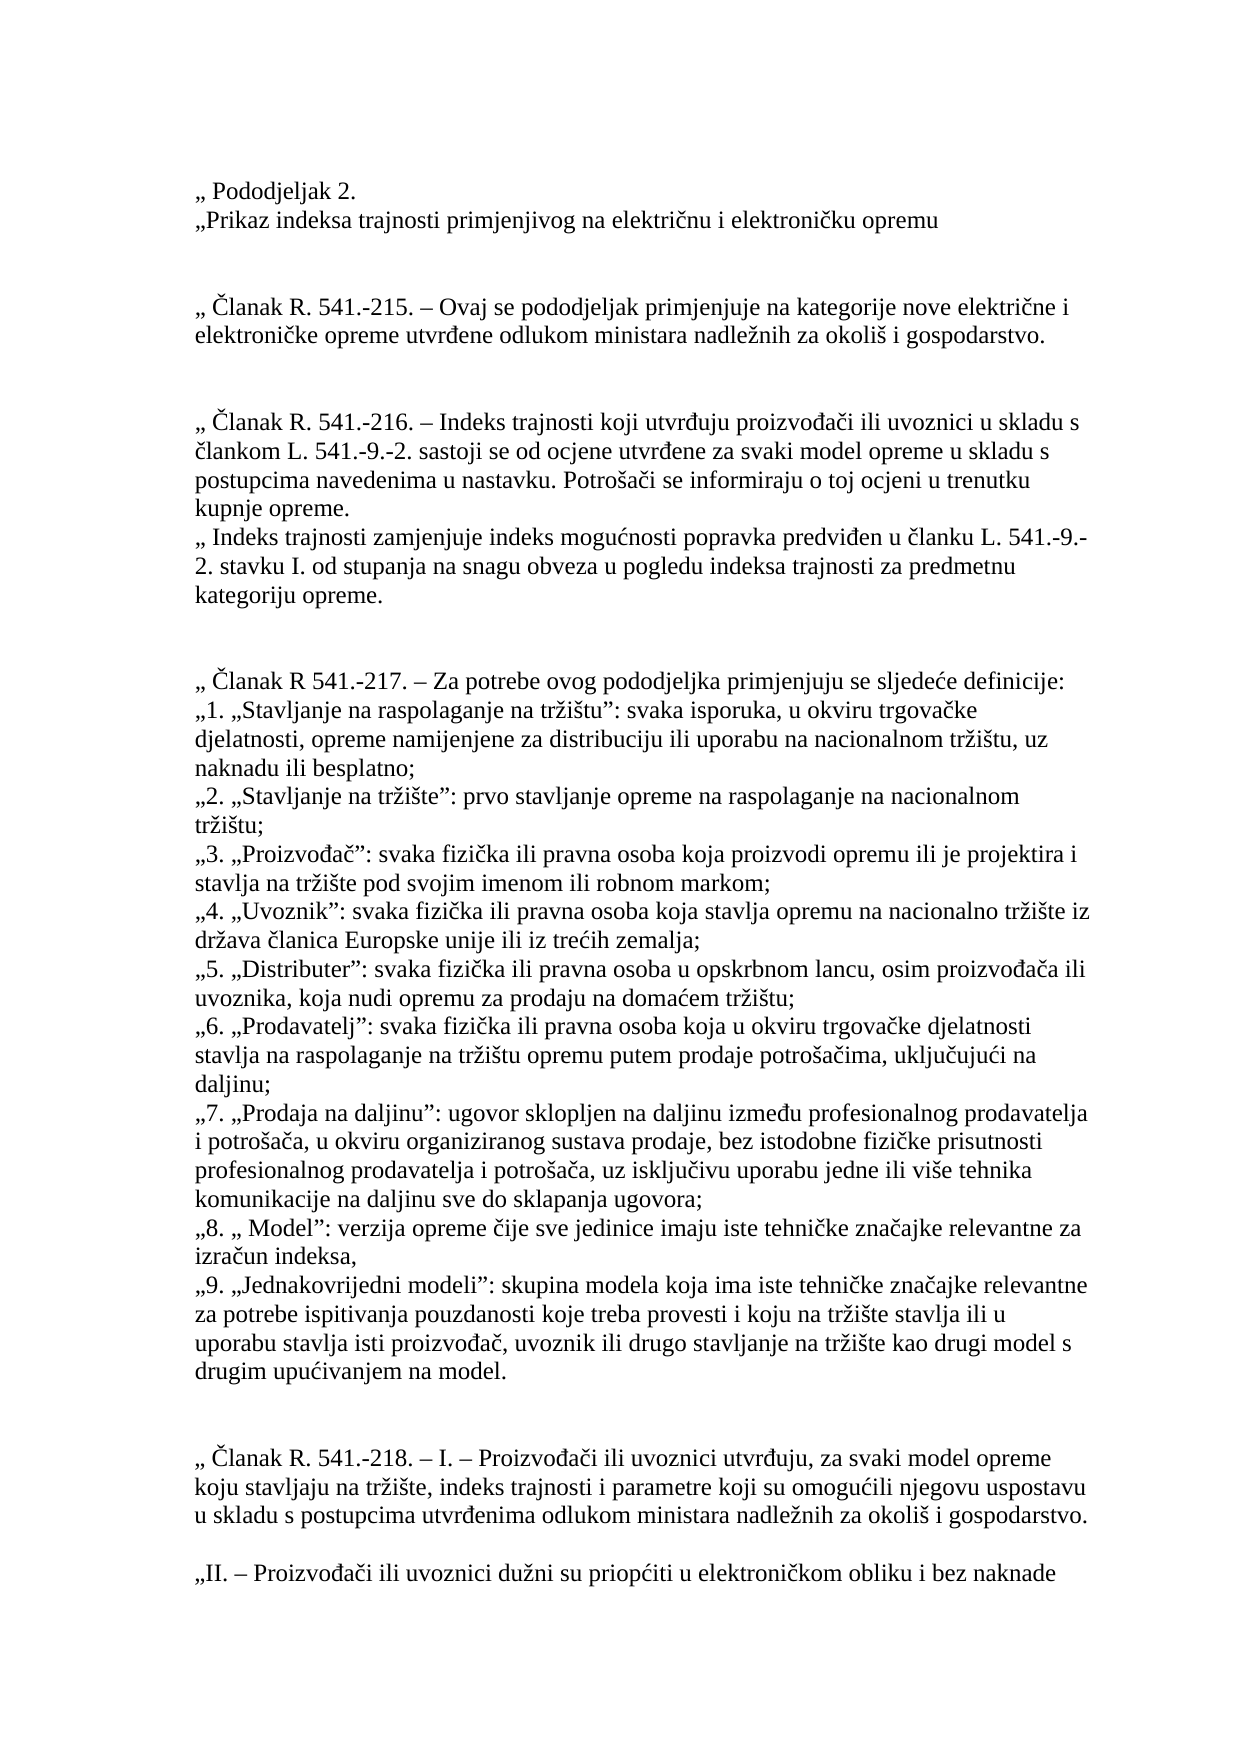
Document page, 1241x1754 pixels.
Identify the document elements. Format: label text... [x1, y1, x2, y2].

text „ Članak R. 541.-216. – Indeks trajnosti koji utvrđuju proizvođači ili uvoznici u skladu s člankom L. 541.-9.-2. sastoji se od ocjene utvrđene za svaki model opreme u skladu s postupcima navedenima u nastavku. Potrošači se informiraju o toj ocjeni u trenutku kupnje opreme. „ Indeks trajnosti zamjenjuje indeks mogućnosti popravka predviđen u članku L. 541.-9.-2. stavku I. od stupanja na snagu obveza u pogledu indeksa trajnosti za predmetnu kategoriju opreme. [194, 378, 1093, 608]
text „ Pododjeljak 2. „Prikaz indeksa trajnosti primjenjivog na električnu i elektroničku opremu [194, 148, 1093, 234]
text „ Članak R. 541.-215. – Ovaj se pododjeljak primjenjuje na kategorije nove električne i elektroničke opreme utvrđene odlukom ministara nadležnih za okoliš i gospodarstvo. [194, 263, 1093, 349]
text „ Članak R 541.-217. – Za potrebe ovog pododjeljka primjenjuju se sljedeće definicije: „1. „Stavljanje na raspolaganje na tržištu”: svaka isporuka, u okviru trgovačke djelatnosti, opreme namijenjene za distribuciju ili uporabu na nacionalnom tržištu, uz naknadu ili besplatno; „2. „Stavljanje na tržište”: prvo stavljanje opreme na raspolaganje na nacionalnom tržištu; „3. „Proizvođač”: svaka fizička ili pravna osoba koja proizvodi opremu ili je projektira i stavlja na tržište pod svojim imenom ili robnom markom; „4. „Uvoznik”: svaka fizička ili pravna osoba koja stavlja opremu na nacionalno tržište iz država članica Europske unije ili iz trećih zemalja; „5. „Distributer”: svaka fizička ili pravna osoba u opskrbnom lancu, osim proizvođača ili uvoznika, koja nudi opremu za prodaju na domaćem tržištu; „6. „Prodavatelj”: svaka fizička ili pravna osoba koja u okviru trgovačke djelatnosti stavlja na raspolaganje na tržištu opremu putem prodaje potrošačima, uključujući na daljinu; „7. „Prodaja na daljinu”: ugovor sklopljen na daljinu između profesionalnog prodavatelja i potrošača, u okviru organiziranog sustava prodaje, bez istodobne fizičke prisutnosti profesionalnog prodavatelja i potrošača, uz isključivu uporabu jedne ili više tehnika komunikacije na daljinu sve do sklapanja ugovora; „8. „ Model”: verzija opreme čije sve jedinice imaju iste tehničke značajke relevantne za izračun indeksa, „9. „Jednakovrijedni modeli”: skupina modela koja ima iste tehničke značajke relevantne za potrebe ispitivanja pouzdanosti koje treba provesti i koju na tržište stavlja ili u uporabu stavlja isti proizvođač, uvoznik ili drugo stavljanje na tržište kao drugi model s drugim upućivanjem na model. [194, 638, 1093, 1385]
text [194, 1414, 1093, 1587]
